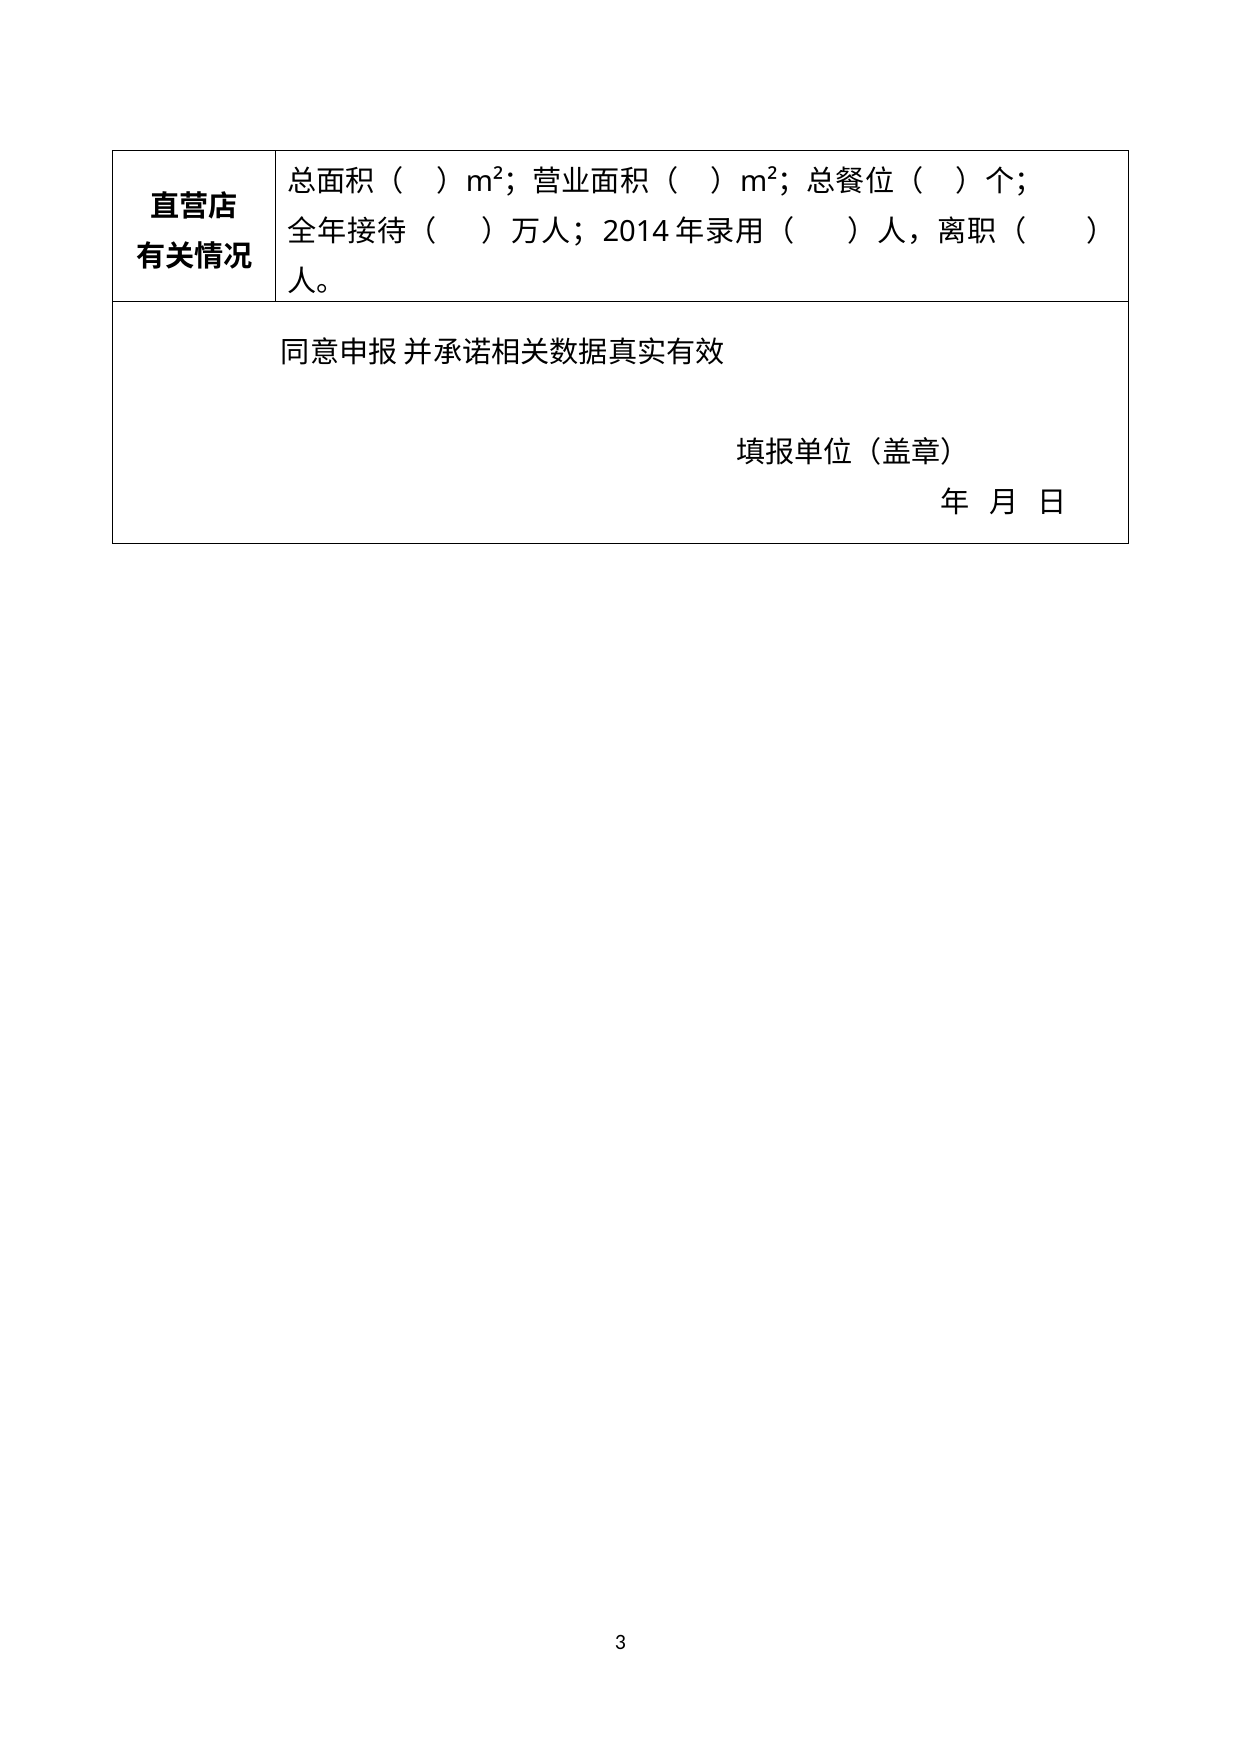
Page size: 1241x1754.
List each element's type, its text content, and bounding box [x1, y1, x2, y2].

table_cell 总面积（ ）m²；营业面积（ ）m²；总餐位（ ）个； 全年接待（ ）万人；2014年录用（ ）人，离职（ ）人。 [276, 151, 1128, 301]
table_cell 同意申报 并承诺相关数据真实有效 填报单位（盖章） 年 月 日 [113, 302, 1128, 543]
table_cell 直营店 有关情况 [113, 151, 275, 301]
